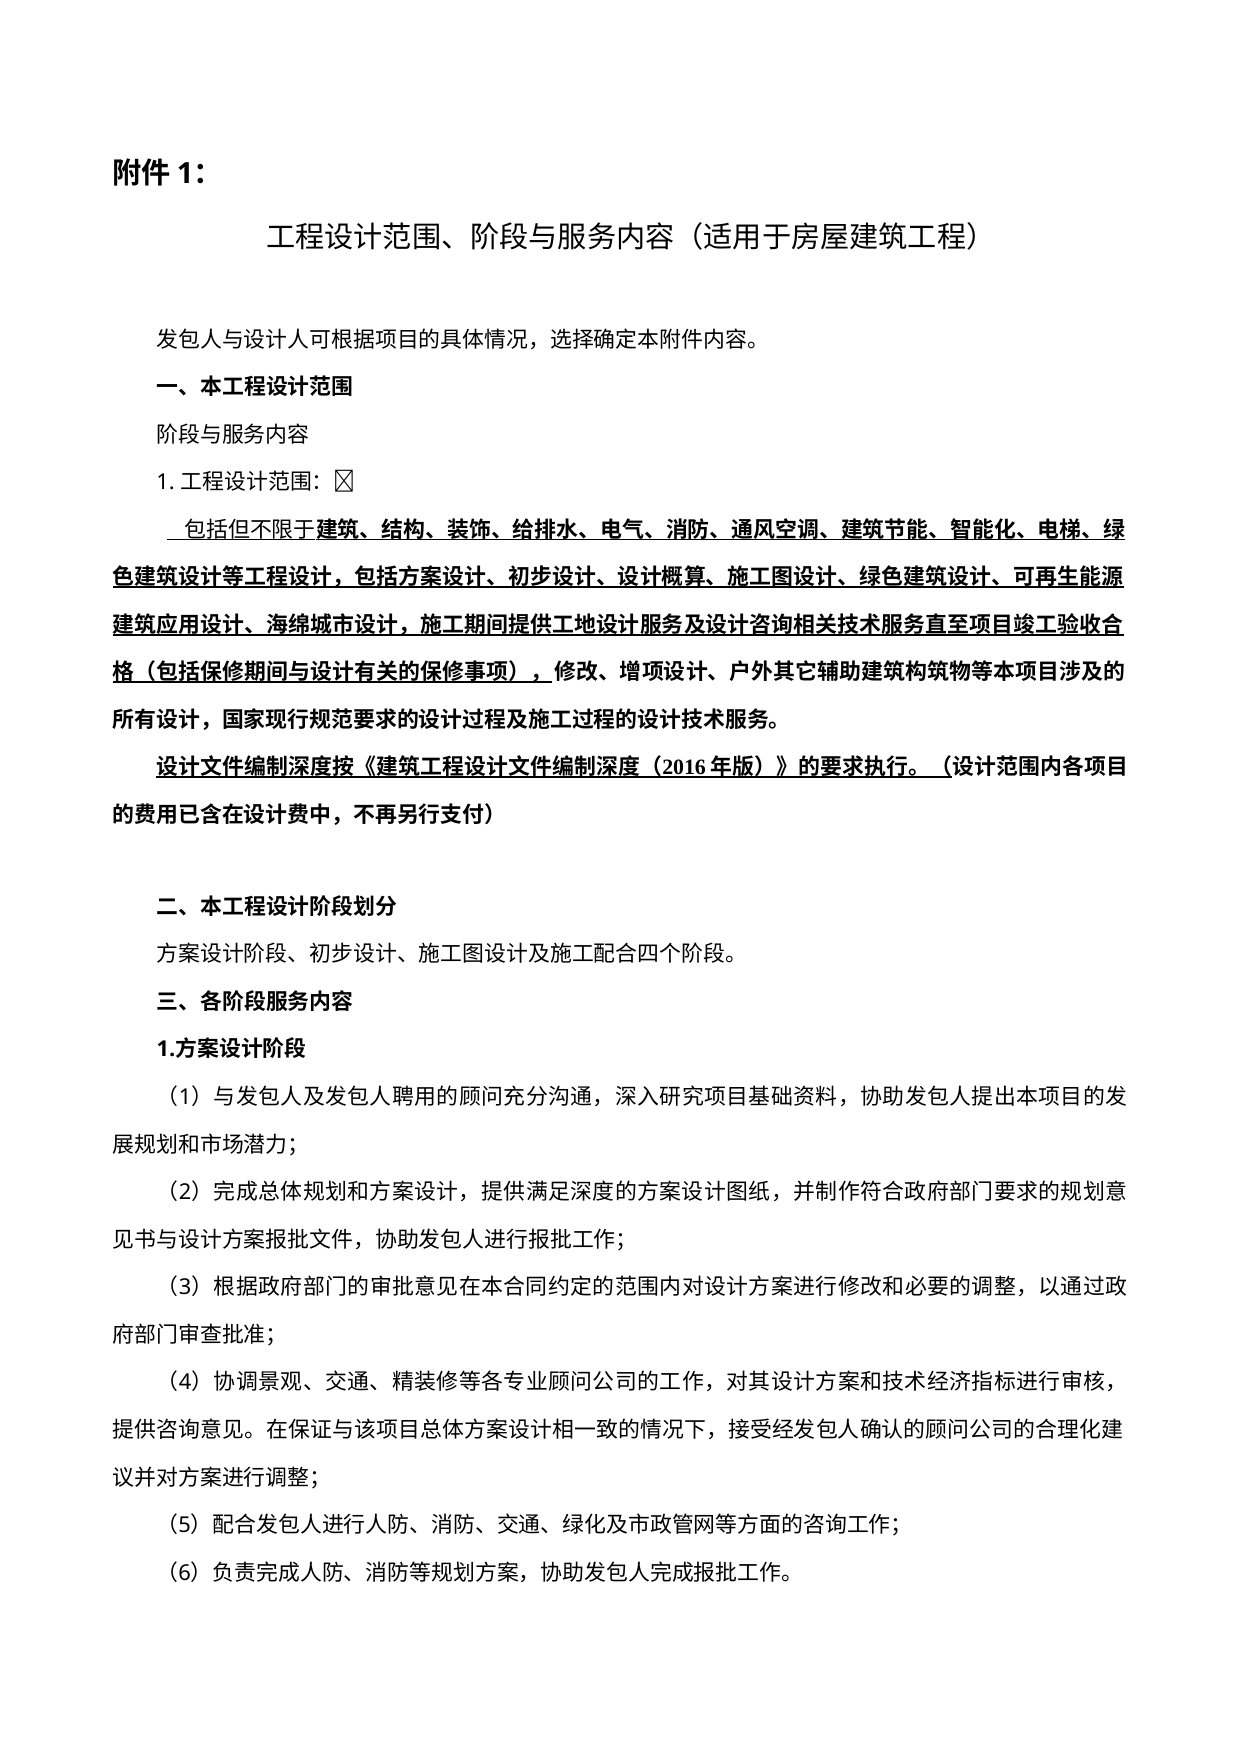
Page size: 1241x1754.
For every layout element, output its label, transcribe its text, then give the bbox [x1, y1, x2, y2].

text 工程设计范围、阶段与服务内容（适用于房屋建筑工程） [112, 213, 1128, 256]
text 包括但不限于建筑、结构、装饰、给排水、电气、消防、通风空调、建筑节能、智能化、电梯、绿色建筑设计等工程设计，包括方案设计、初步设计、设计概算、施工图设计、绿色建筑设计、可再生能源建筑应用设计、海绵城市设计，施工期间提供工地设计服务及设计咨询相关技术服务直至项目竣工验收合格（包括保修期间与设计有关的保修事项），修改、增项设计、户外其它辅助建筑构筑物等本项目涉及的所有设计，国家现行规范要求的设计过程及施工过程的设计技术服务。 [112, 512, 1128, 733]
text 附件1： [112, 150, 1128, 192]
text 发包人与设计人可根据项目的具体情况，选择确定本附件内容。 [112, 322, 1128, 353]
text 方案设计阶段、初步设计、施工图设计及施工配合四个阶段。 [112, 936, 1128, 968]
text 三、各阶段服务内容 [112, 984, 1128, 1016]
text 一、本工程设计范围 [112, 369, 1128, 401]
text （1）与发包人及发包人聘用的顾问充分沟通，深入研究项目基础资料，协助发包人提出本项目的发展规划和市场潜力； [112, 1079, 1128, 1158]
text 设计文件编制深度按《建筑工程设计文件编制深度（2016年版）》的要求执行。（设计范围内各项目的费用已含在设计费中，不再另行支付） [112, 749, 1128, 828]
text （4）协调景观、交通、精装修等各专业顾问公司的工作，对其设计方案和技术经济指标进行审核，提供咨询意见。在保证与该项目总体方案设计相一致的情况下，接受经发包人确认的顾问公司的合理化建议并对方案进行调整； [112, 1364, 1128, 1491]
text 1.方案设计阶段 [112, 1031, 1128, 1063]
text 二、本工程设计阶段划分 [112, 889, 1128, 921]
text （3）根据政府部门的审批意见在本合同约定的范围内对设计方案进行修改和必要的调整，以通过政府部门审查批准； [112, 1269, 1128, 1348]
text 1. 工程设计范围： [112, 464, 1128, 496]
text （2）完成总体规划和方案设计，提供满足深度的方案设计图纸，并制作符合政府部门要求的规划意见书与设计方案报批文件，协助发包人进行报批工作； [112, 1174, 1128, 1253]
text （5）配合发包人进行人防、消防、交通、绿化及市政管网等方面的咨询工作； [112, 1507, 1128, 1539]
text （6）负责完成人防、消防等规划方案，协助发包人完成报批工作。 [112, 1554, 1128, 1586]
text 阶段与服务内容 [112, 417, 1128, 448]
